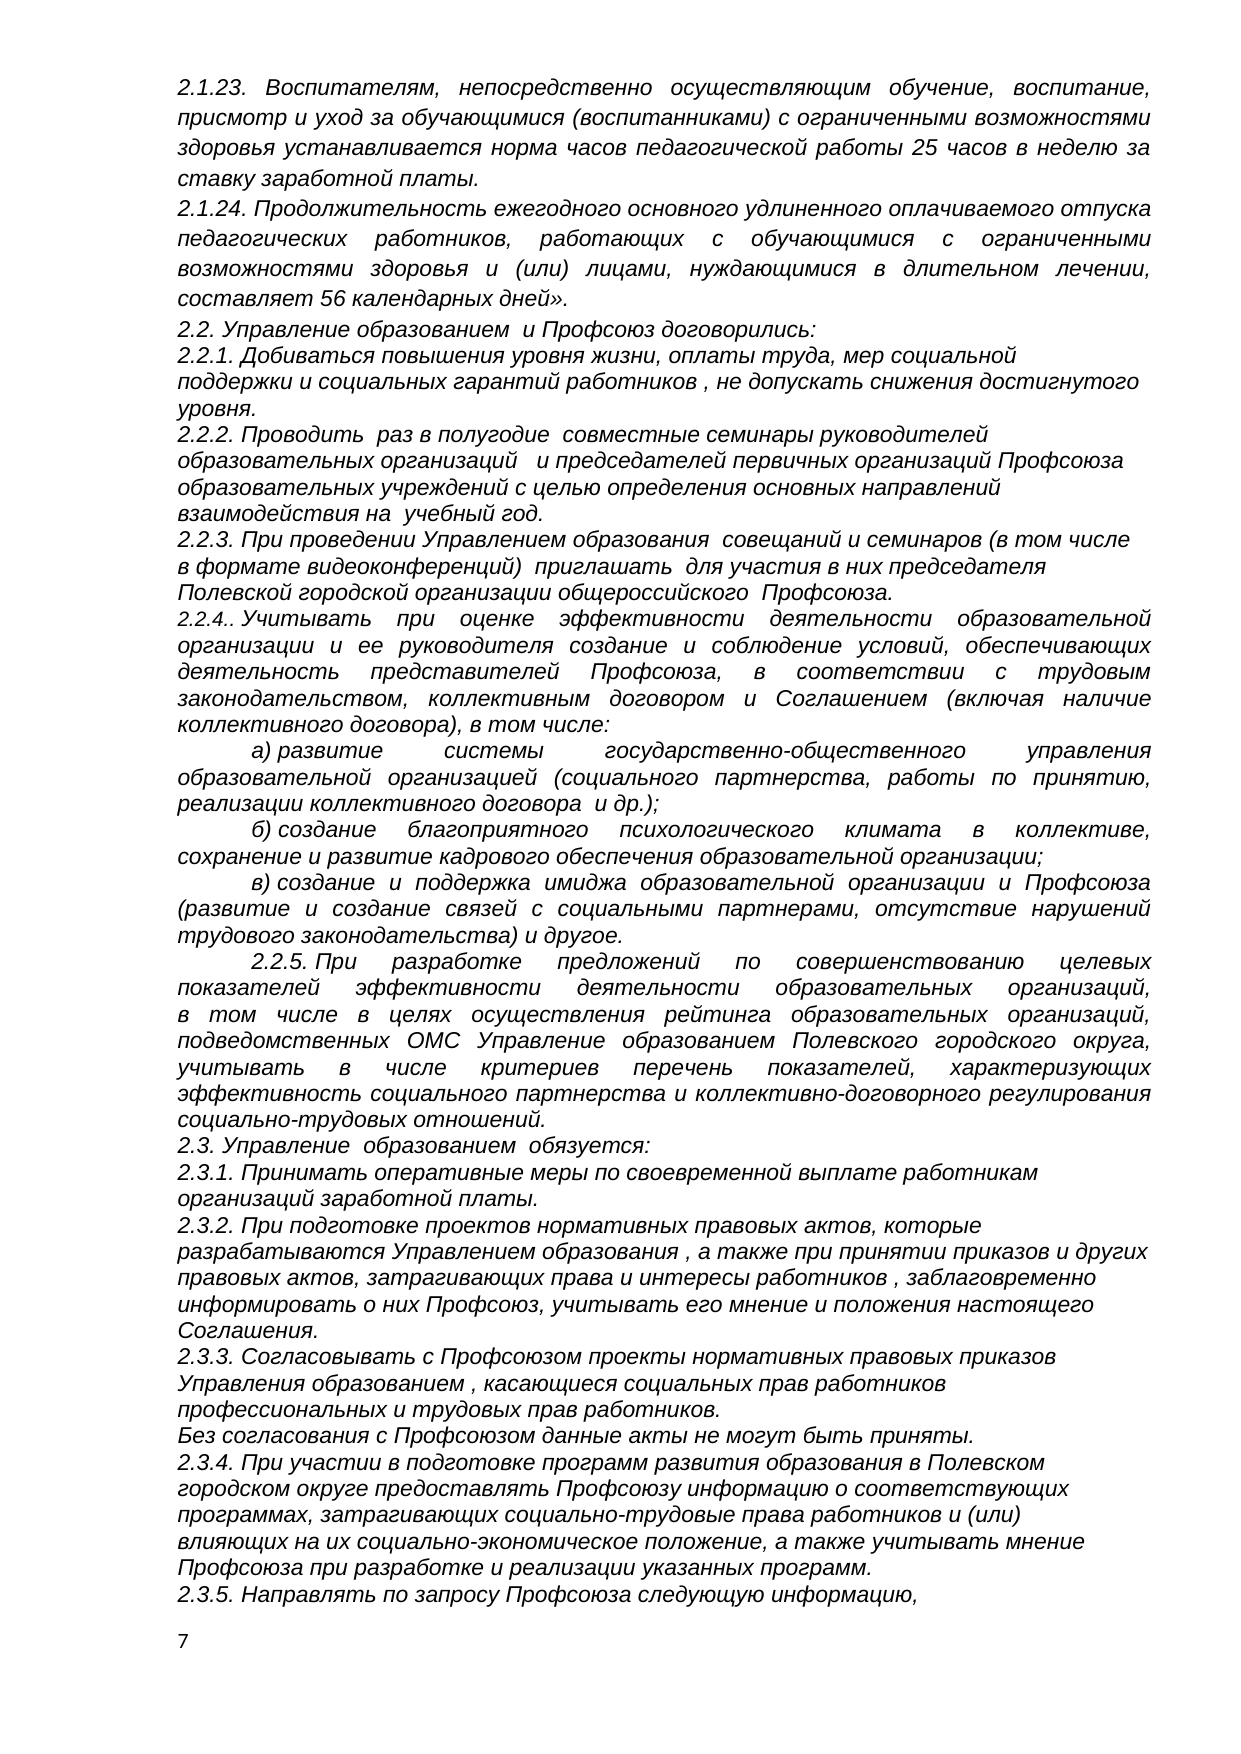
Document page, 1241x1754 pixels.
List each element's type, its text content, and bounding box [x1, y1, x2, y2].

text 2.2.3. При проведении Управлением образования совещаний и семинаров (в том числе [177, 526, 1152, 553]
text б) создание благоприятного психологического климата в коллективе, сохранение и развитие кадрового обеспечения образовательной организации; [177, 816, 1152, 869]
text организаций заработной платы. [177, 1185, 1152, 1212]
text 2.2. Управление образованием и Профсоюз договорились: [177, 316, 1152, 342]
text Без согласования с Профсоюзом данные акты не могут быть приняты. [177, 1422, 1152, 1449]
text а) развитие системы государственно-общественного управления образовательной организацией (социального партнерства, работы по принятию, реализации коллективного договора и др.); [177, 737, 1152, 816]
text 2.3.2. При подготовке проектов нормативных правовых актов, которые [177, 1212, 1152, 1238]
text в формате видеоконференций) приглашать для участия в них председателя Полевской городской организации общероссийского Профсоюза. [177, 553, 1152, 605]
text в) создание и поддержка имиджа образовательной организации и Профсоюза (развитие и создание связей с социальными партнерами, отсутствие нарушений трудового законодательства) и другое. [177, 869, 1152, 948]
text 2.2.5. При разработке предложений по совершенствованию целевых показателей эффективности деятельности образовательных организаций, в том числе в целях осуществления рейтинга образовательных организаций, подведомственных ОМС Управление образованием Полевского городского округа, учитывать в числе критериев перечень показателей, характеризующих эффективность социального партнерства и коллективно-договорного регулирования социально-трудовых отношений. [177, 948, 1152, 1132]
text разрабатываются Управлением образования , а также при принятии приказов и других [177, 1238, 1152, 1264]
text 2.2.4.. Учитывать при оценке эффективности деятельности образовательной организации и ее руководителя создание и соблюдение условий, обеспечивающих деятельность представителей Профсоюза, в соответствии с трудовым законодательством, коллективным договором и Соглашением (включая наличие коллективного договора), в том числе: [177, 605, 1152, 737]
text 2.3.1. Принимать оперативные меры по своевременной выплате работникам [177, 1159, 1152, 1185]
text влияющих на их социально-экономическое положение, а также учитывать мнение [177, 1528, 1152, 1554]
text 2.3. Управление образованием обязуется: [177, 1132, 1152, 1159]
text 2.2.2. Проводить раз в полугодие совместные семинары руководителей образовательных организаций и председателей первичных организаций Профсоюза образовательных учреждений с целью определения основных направлений взаимодействия на учебный год. [177, 421, 1152, 526]
text 2.1.24. Продолжительность ежегодного основного удлиненного оплачиваемого отпуска педагогических работников, работающих с обучающимися с ограниченными возможностями здоровья и (или) лицами, нуждающимися в длительном лечении, составляет 56 календарных дней». [177, 195, 1152, 312]
text 2.3.3. Согласовывать с Профсоюзом проекты нормативных правовых приказов [177, 1343, 1152, 1370]
text поддержки и социальных гарантий работников , не допускать снижения достигнутого уровня. [177, 368, 1152, 421]
text программах, затрагивающих социально-трудовые права работников и (или) [177, 1501, 1152, 1528]
text 2.2.1. Добиваться повышения уровня жизни, оплаты труда, мер социальной [177, 342, 1152, 368]
text 2.3.4. При участии в подготовке программ развития образования в Полевском городском округе предоставлять Профсоюзу информацию о соответствующих [177, 1449, 1152, 1501]
text 2.3.5. Направлять по запросу Профсоюза следующую информацию, [177, 1581, 1152, 1607]
text Профсоюза при разработке и реализации указанных программ. [177, 1554, 1152, 1581]
text правовых актов, затрагивающих права и интересы работников , заблаговременно информировать о них Профсоюз, учитывать его мнение и положения настоящего Соглашения. [177, 1264, 1152, 1343]
text Управления образованием , касающиеся социальных прав работников профессиональных и трудовых прав работников. [177, 1370, 1152, 1422]
text 2.1.23. Воспитателям, непосредственно осуществляющим обучение, воспитание, присмотр и уход за обучающимися (воспитанниками) с ограниченными возможностями здоровья устанавливается норма часов педагогической работы 25 часов в неделю за ставку заработной платы. [177, 74, 1152, 191]
